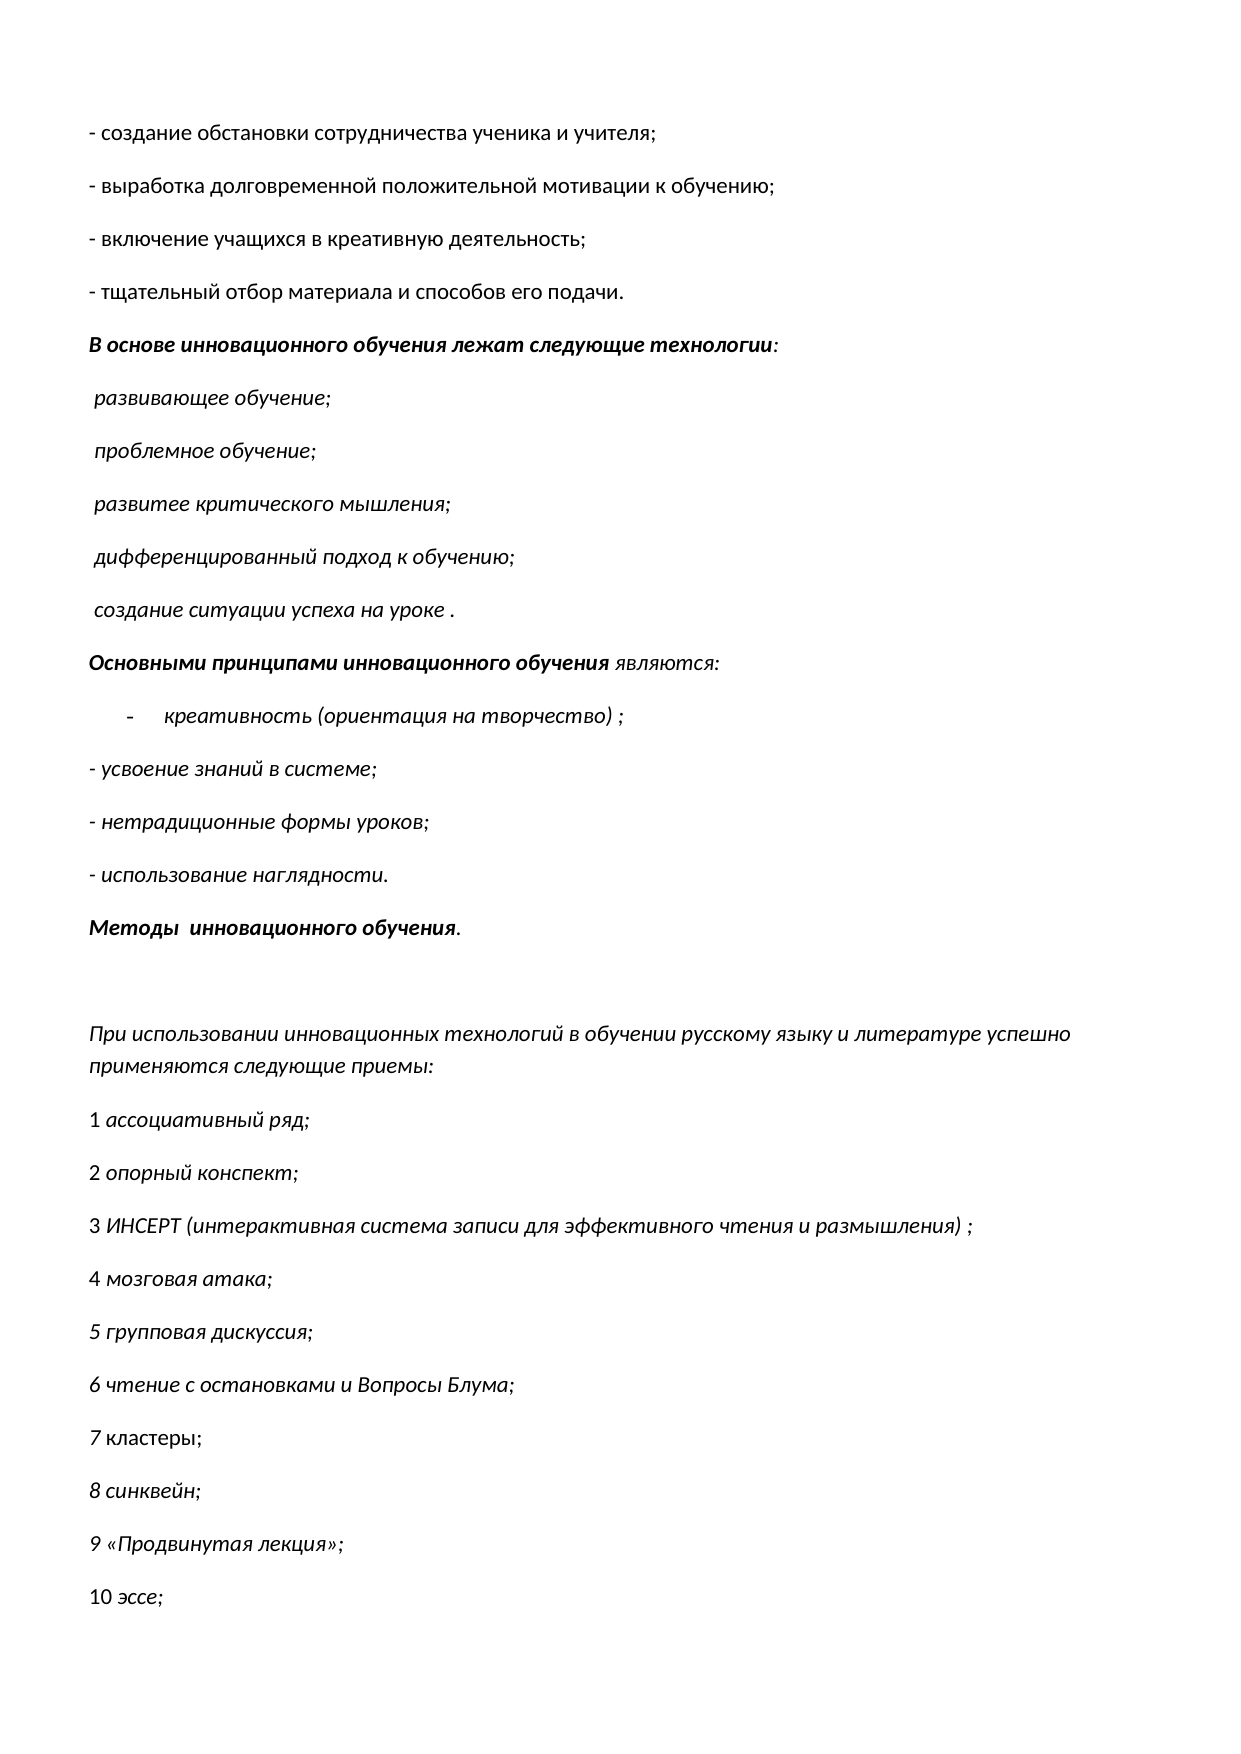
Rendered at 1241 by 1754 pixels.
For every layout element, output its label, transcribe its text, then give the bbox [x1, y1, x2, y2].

text развитее критического мышления; [89, 489, 1152, 517]
text В основе инновационного обучения лежат следующие технологии: [89, 330, 1152, 358]
text При использовании инновационных технологий в обучении русскому языку и литературе успешно применяются следующие приемы: [89, 1019, 1152, 1080]
text Методы инновационного обучения. [89, 913, 1152, 941]
text 9 «Продвинутая лекция»; [89, 1529, 1152, 1557]
text 5 групповая дискуссия; [89, 1317, 1152, 1345]
text дифференцированный подход к обучению; [89, 542, 1152, 570]
text 2 опорный конспект; [89, 1158, 1152, 1186]
text - усвоение знаний в системе; [89, 754, 1152, 782]
text - создание обстановки сотрудничества ученика и учителя; [89, 118, 1152, 146]
text 7 кластеры; [89, 1423, 1152, 1451]
text 4 мозговая атака; [89, 1264, 1152, 1292]
text 3 ИНСЕРТ (интерактивная система записи для эффективного чтения и размышления) ; [89, 1211, 1152, 1239]
text 6 чтение с остановками и Вопросы Блума; [89, 1370, 1152, 1398]
text развивающее обучение; [89, 383, 1152, 411]
text создание ситуации успеха на уроке . [89, 595, 1152, 623]
text - тщательный отбор материала и способов его подачи. [89, 277, 1152, 305]
text - выработка долговременной положительной мотивации к обучению; [89, 171, 1152, 199]
text - использование наглядности. [89, 860, 1152, 888]
text 8 синквейн; [89, 1476, 1152, 1504]
text проблемное обучение; [89, 436, 1152, 464]
text Основными принципами инновационного обучения являются: [89, 648, 1152, 676]
text - включение учащихся в креативную деятельность; [89, 224, 1152, 252]
text 10 эссе; [89, 1582, 1152, 1610]
list креативность (ориентация на творчество) ; [126, 701, 1152, 729]
text 1 ассоциативный ряд; [89, 1105, 1152, 1133]
text - нетрадиционные формы уроков; [89, 807, 1152, 835]
